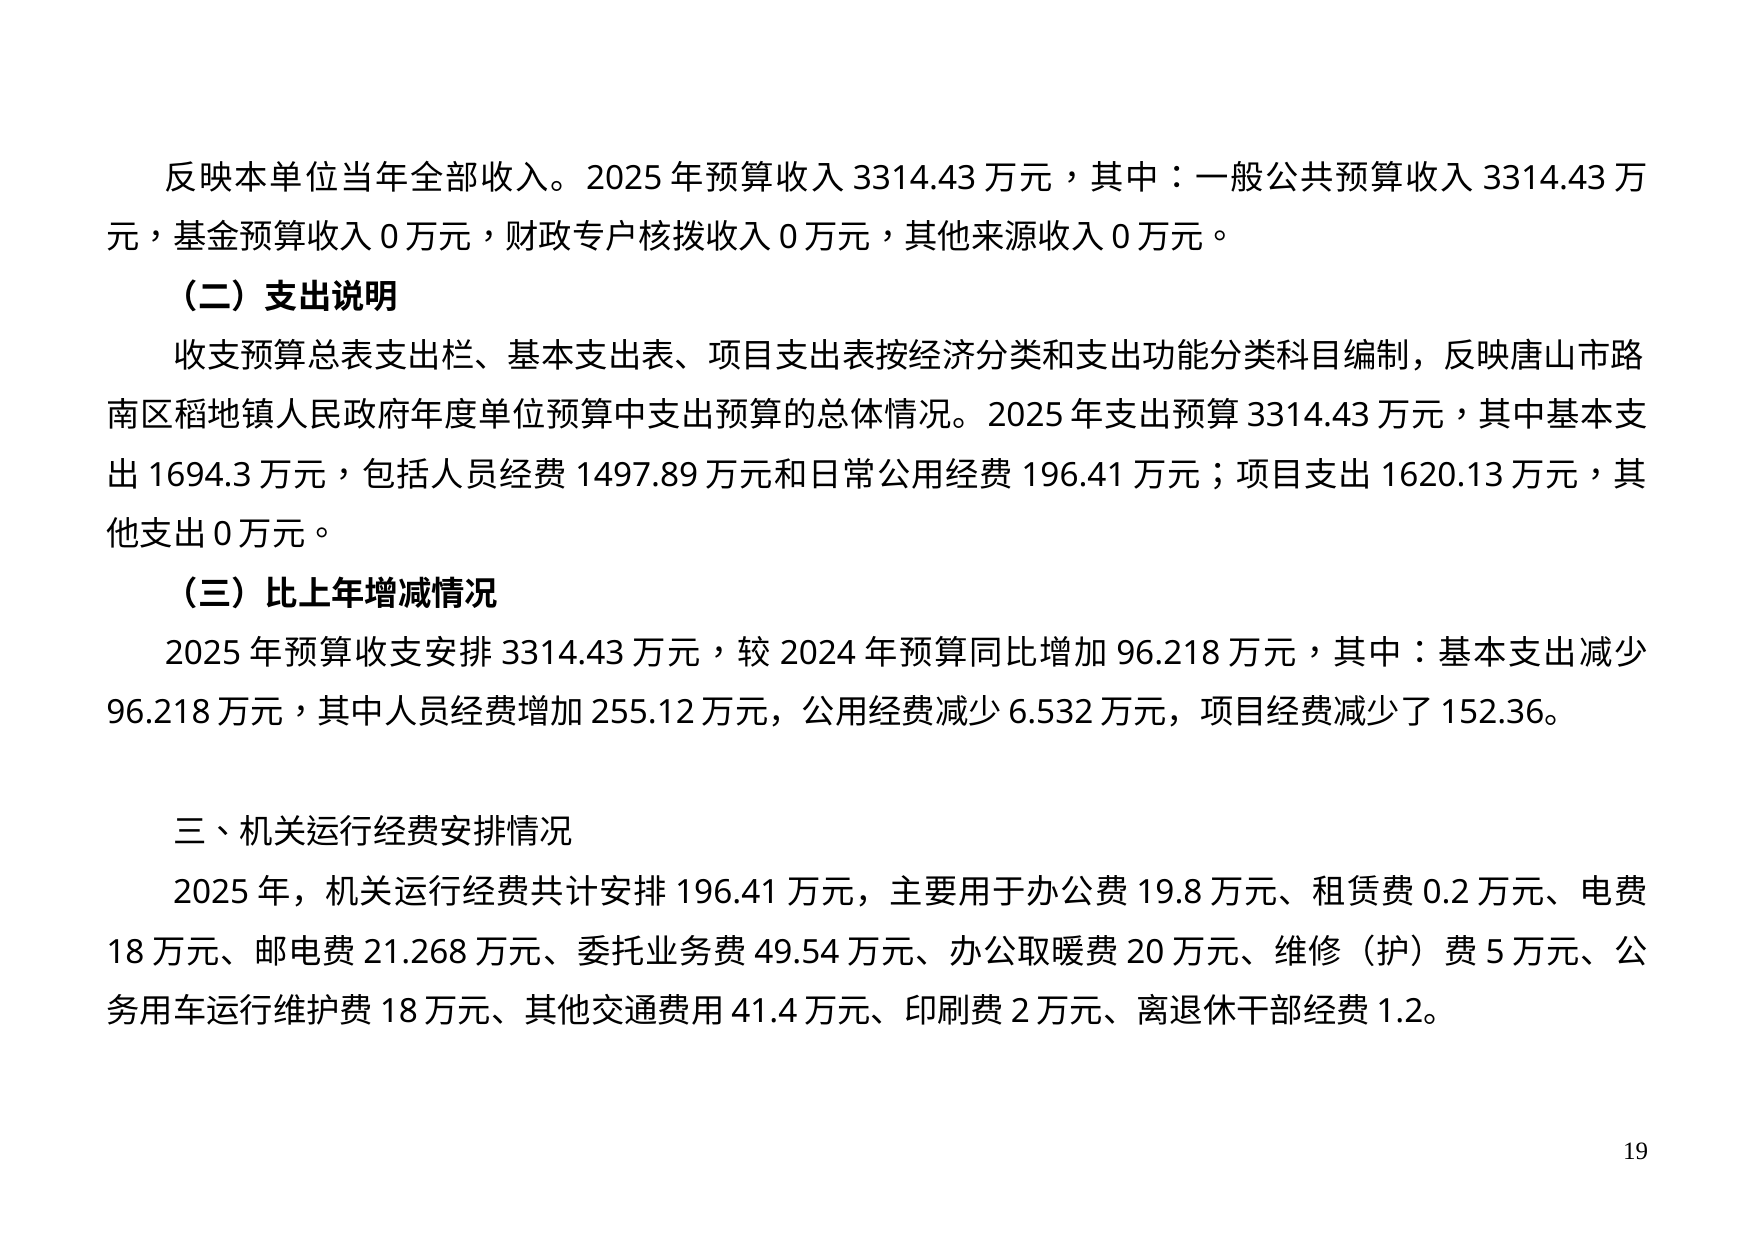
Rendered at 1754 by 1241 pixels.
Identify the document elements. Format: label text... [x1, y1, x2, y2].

text 2025年预算收支安排3314.43万元，较2024年预算同比增加96.218万元，其中：基本支出减少96.218万元，其中人员经费增加255.12万元，公用经费减少6.532万元，项目经费减少了152.36。 [106, 617, 1648, 736]
text （二）支出说明 [106, 261, 1648, 320]
text 2025年，机关运行经费共计安排196.41万元，主要用于办公费19.8万元、租赁费0.2万元、电费18万元、邮电费21.268万元、委托业务费49.54万元、办公取暖费20万元、维修（护）费5万元、公务用车运行维护费18万元、其他交通费用41.4万元、印刷费2万元、离退休干部经费1.2。 [106, 856, 1648, 1034]
text 反映本单位当年全部收入。2025年预算收入3314.43万元，其中：一般公共预算收入3314.43万元，基金预算收入0万元，财政专户核拨收入0万元，其他来源收入0万元。 [106, 142, 1648, 261]
text 三、机关运行经费安排情况 [106, 796, 1648, 855]
text 收支预算总表支出栏、基本支出表、项目支出表按经济分类和支出功能分类科目编制，反映唐山市路南区稻地镇人民政府年度单位预算中支出预算的总体情况。2025年支出预算3314.43万元，其中基本支出1694.3万元，包括人员经费1497.89万元和日常公用经费196.41万元；项目支出1620.13万元，其他支出0万元。 [106, 320, 1648, 557]
text （三）比上年增减情况 [106, 557, 1648, 617]
